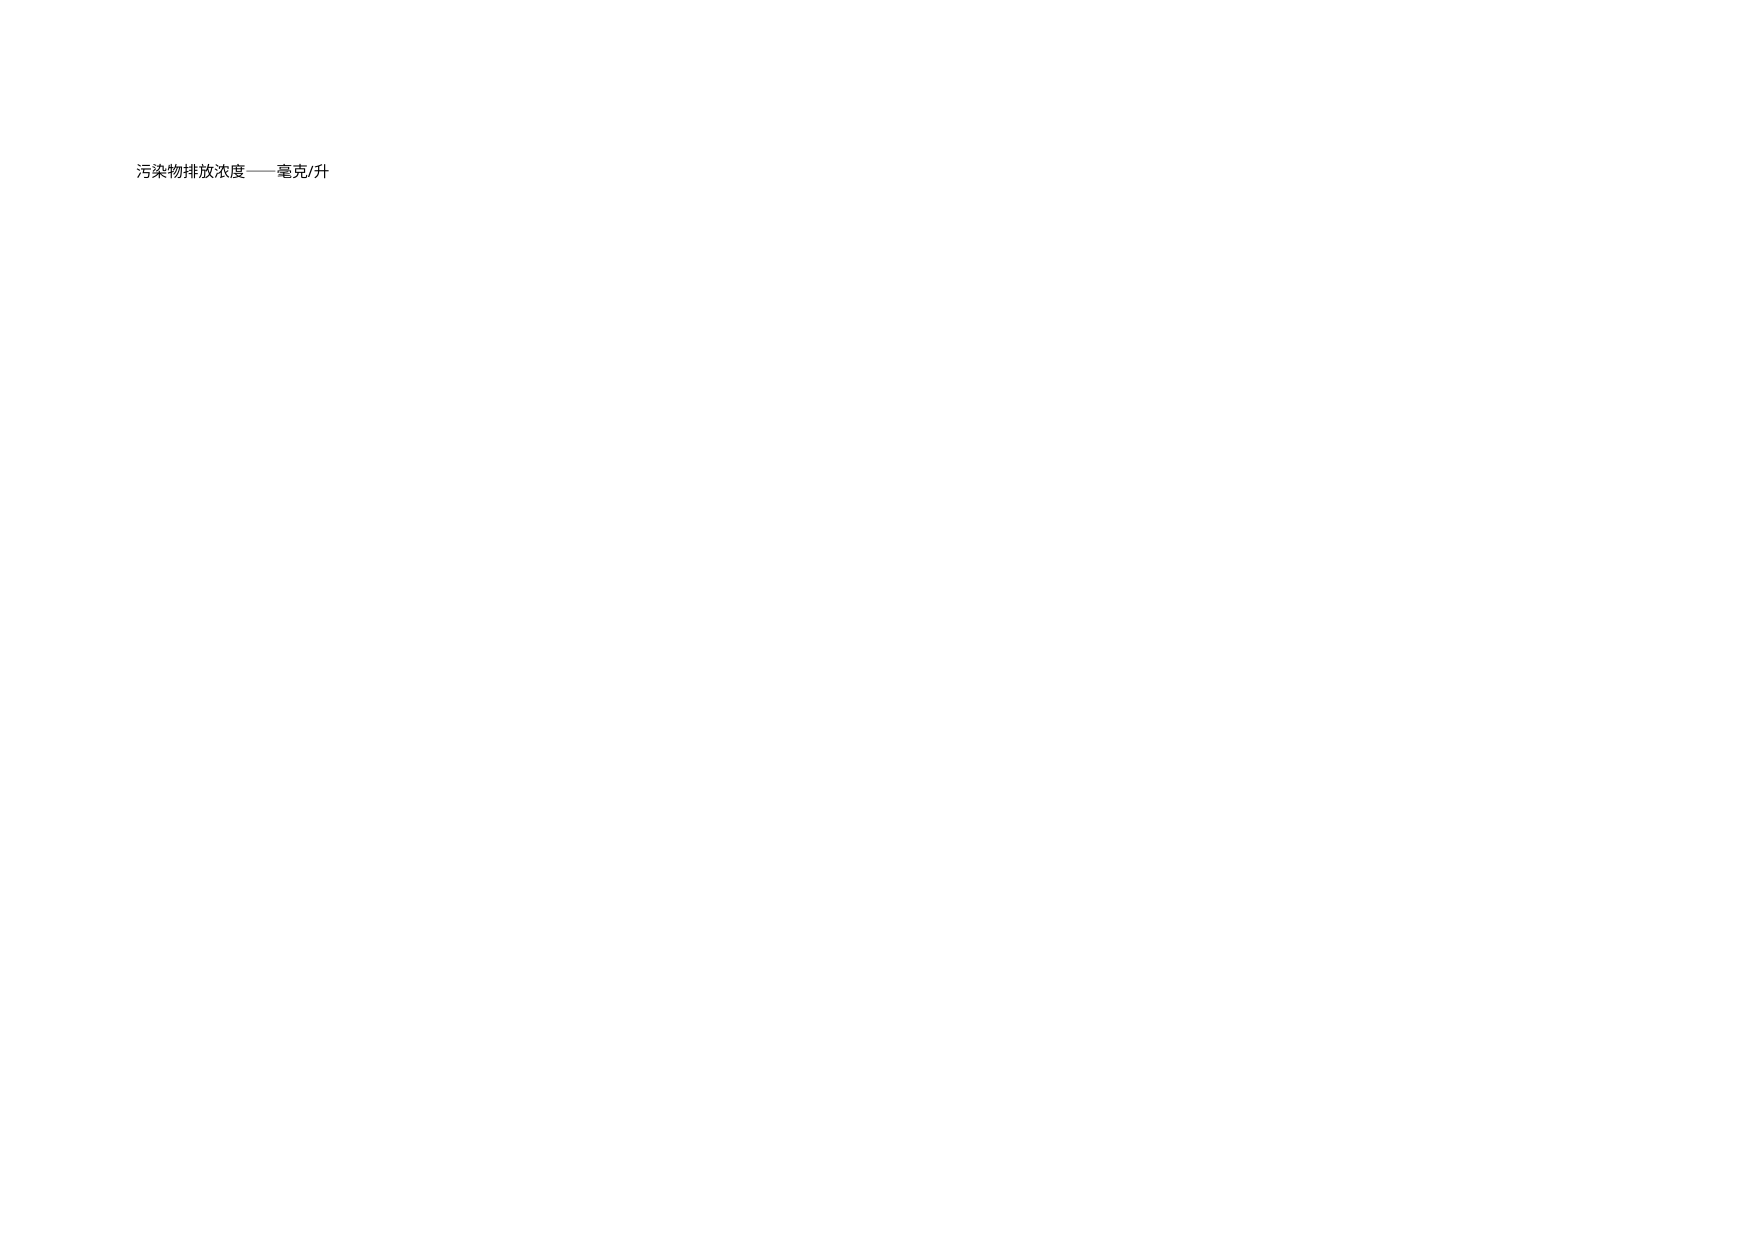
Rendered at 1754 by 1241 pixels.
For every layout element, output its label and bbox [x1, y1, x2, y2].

text [136, 159, 1618, 182]
